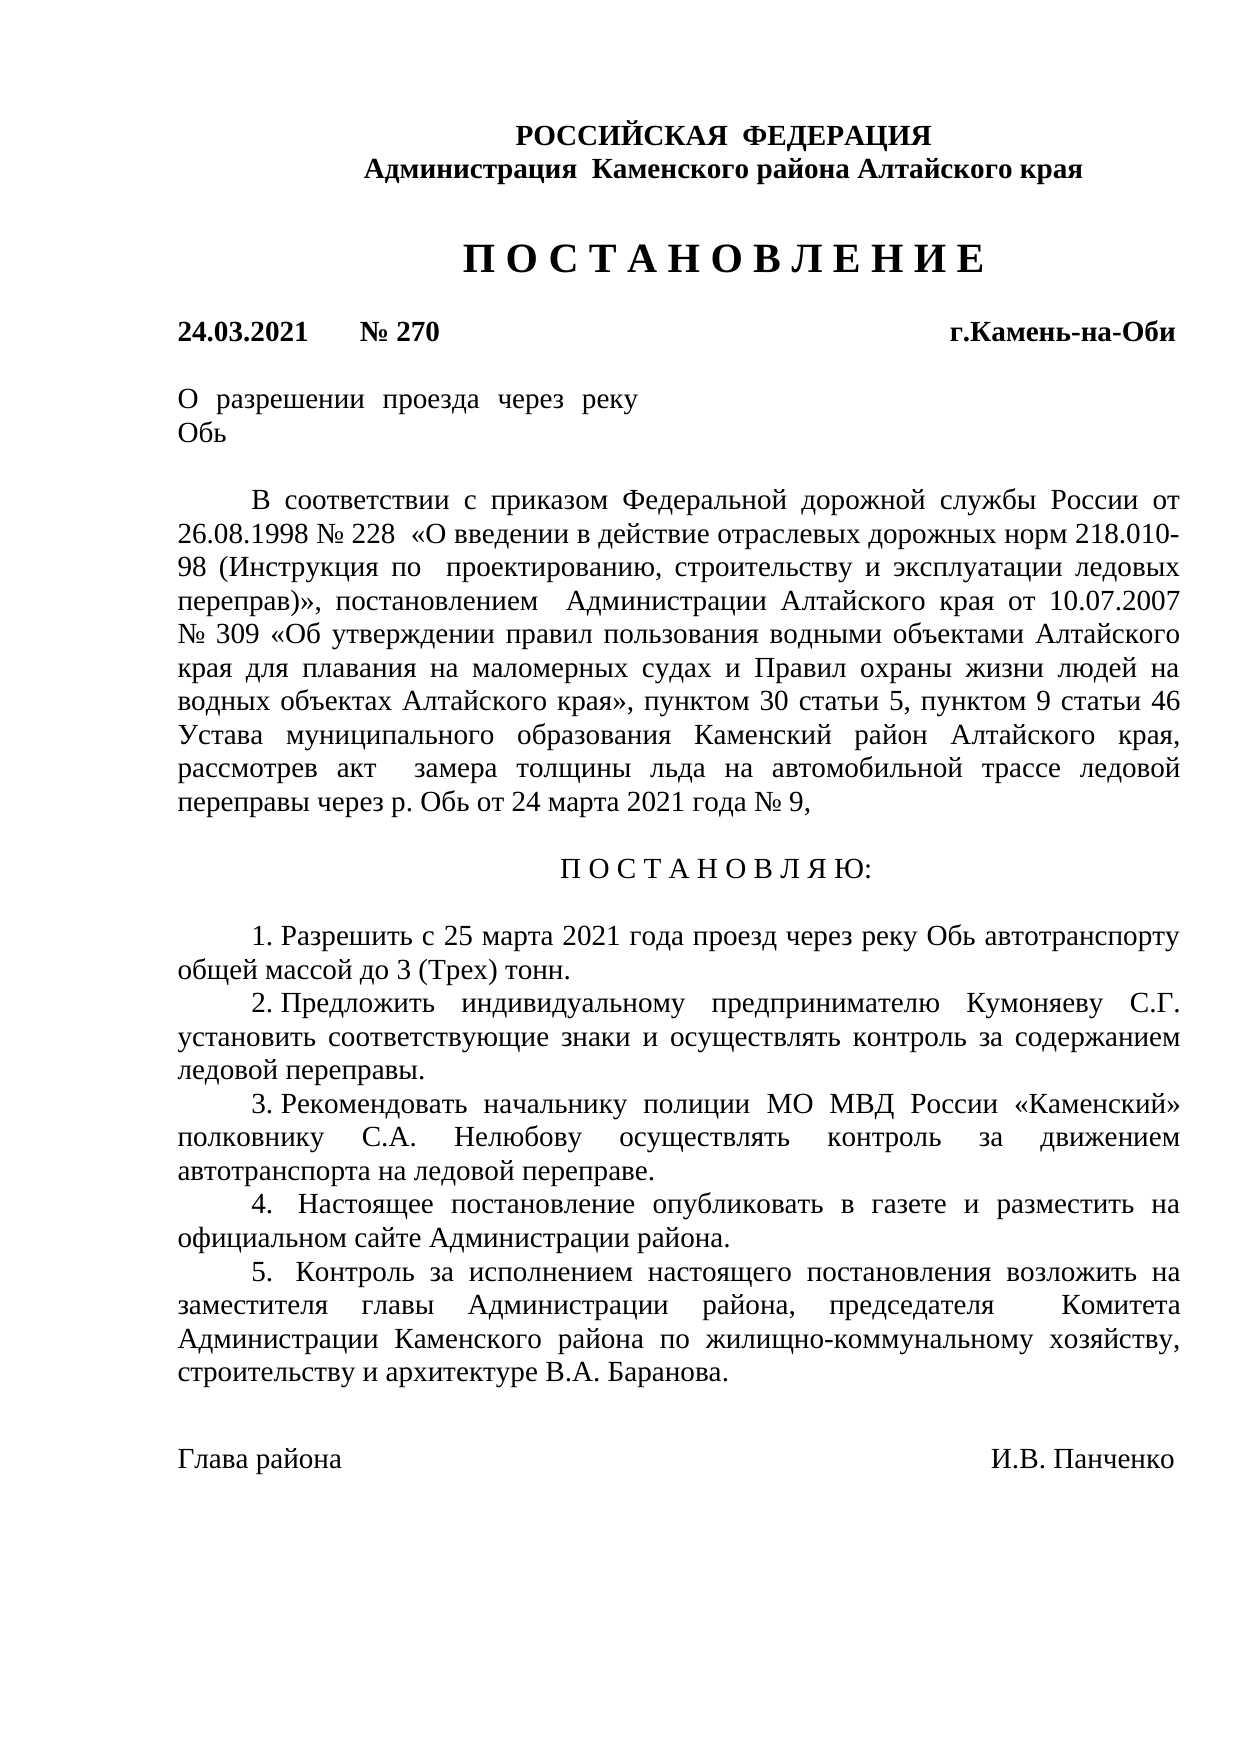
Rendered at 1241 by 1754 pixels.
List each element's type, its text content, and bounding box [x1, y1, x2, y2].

table_header О разрешении проезда через реку Обь [166, 382, 650, 449]
list Предложить индивидуальному предпринимателю Кумоняеву С.Г. установить соответствующие знаки и осуществлять контроль за содержанием ледовой переправы. [177, 985, 1181, 1086]
list Разрешить с 25 марта 2021 года проезд через реку Обь автотранспорту общей массой до 3 (Трех) тонн. [177, 918, 1181, 985]
subtitle Администрация Каменского района Алтайского края [177, 152, 1181, 185]
list Рекомендовать начальнику полиции МО МВД России «Каменский» полковнику С.А. Нелюбову осуществлять контроль за движением автотранспорта на ледовой переправе. [177, 1086, 1181, 1187]
text 24.03.2021 № 270 г.Камень-на-Оби [177, 314, 1181, 348]
list Контроль за исполнением настоящего постановления возложить на заместителя главы Администрации района, председателя Комитета Администрации Каменского района по жилищно-коммунальному хозяйству, строительству и архитектуре В.А. Баранова. [177, 1254, 1181, 1388]
text РОССИЙСКАЯ ФЕДЕРАЦИЯ [177, 118, 1181, 152]
text П О С Т А Н О В Л Я Ю: [177, 851, 1181, 885]
subtitle П О С Т А Н О В Л Е Н И Е [177, 233, 1181, 281]
subtitle В соответствии с приказом Федеральной дорожной службы России от 26.08.1998 № 228 «О введении в действие отраслевых дорожных норм 218.010-98 (Инструкция по проектированию, строительству и эксплуатации ледовых переправ)», постановлением Администрации Алтайского края от 10.07.2007 № 309 «Об утверждении правил пользования водными объектами Алтайского края для плавания на маломерных судах и Правил охраны жизни людей на водных объектах Алтайского края», пунктом 30 статьи 5, пунктом 9 статьи 46 Устава муниципального образования Каменский район Алтайского края, рассмотрев акт замера толщины льда на автомобильной трассе ледовой переправы через р. Обь от 24 марта 2021 года № 9, [177, 482, 1181, 818]
text Глава района И.В. Панченко [177, 1441, 1181, 1474]
list Настоящее постановление опубликовать в газете и разместить на официальном сайте Администрации района. [177, 1187, 1181, 1254]
